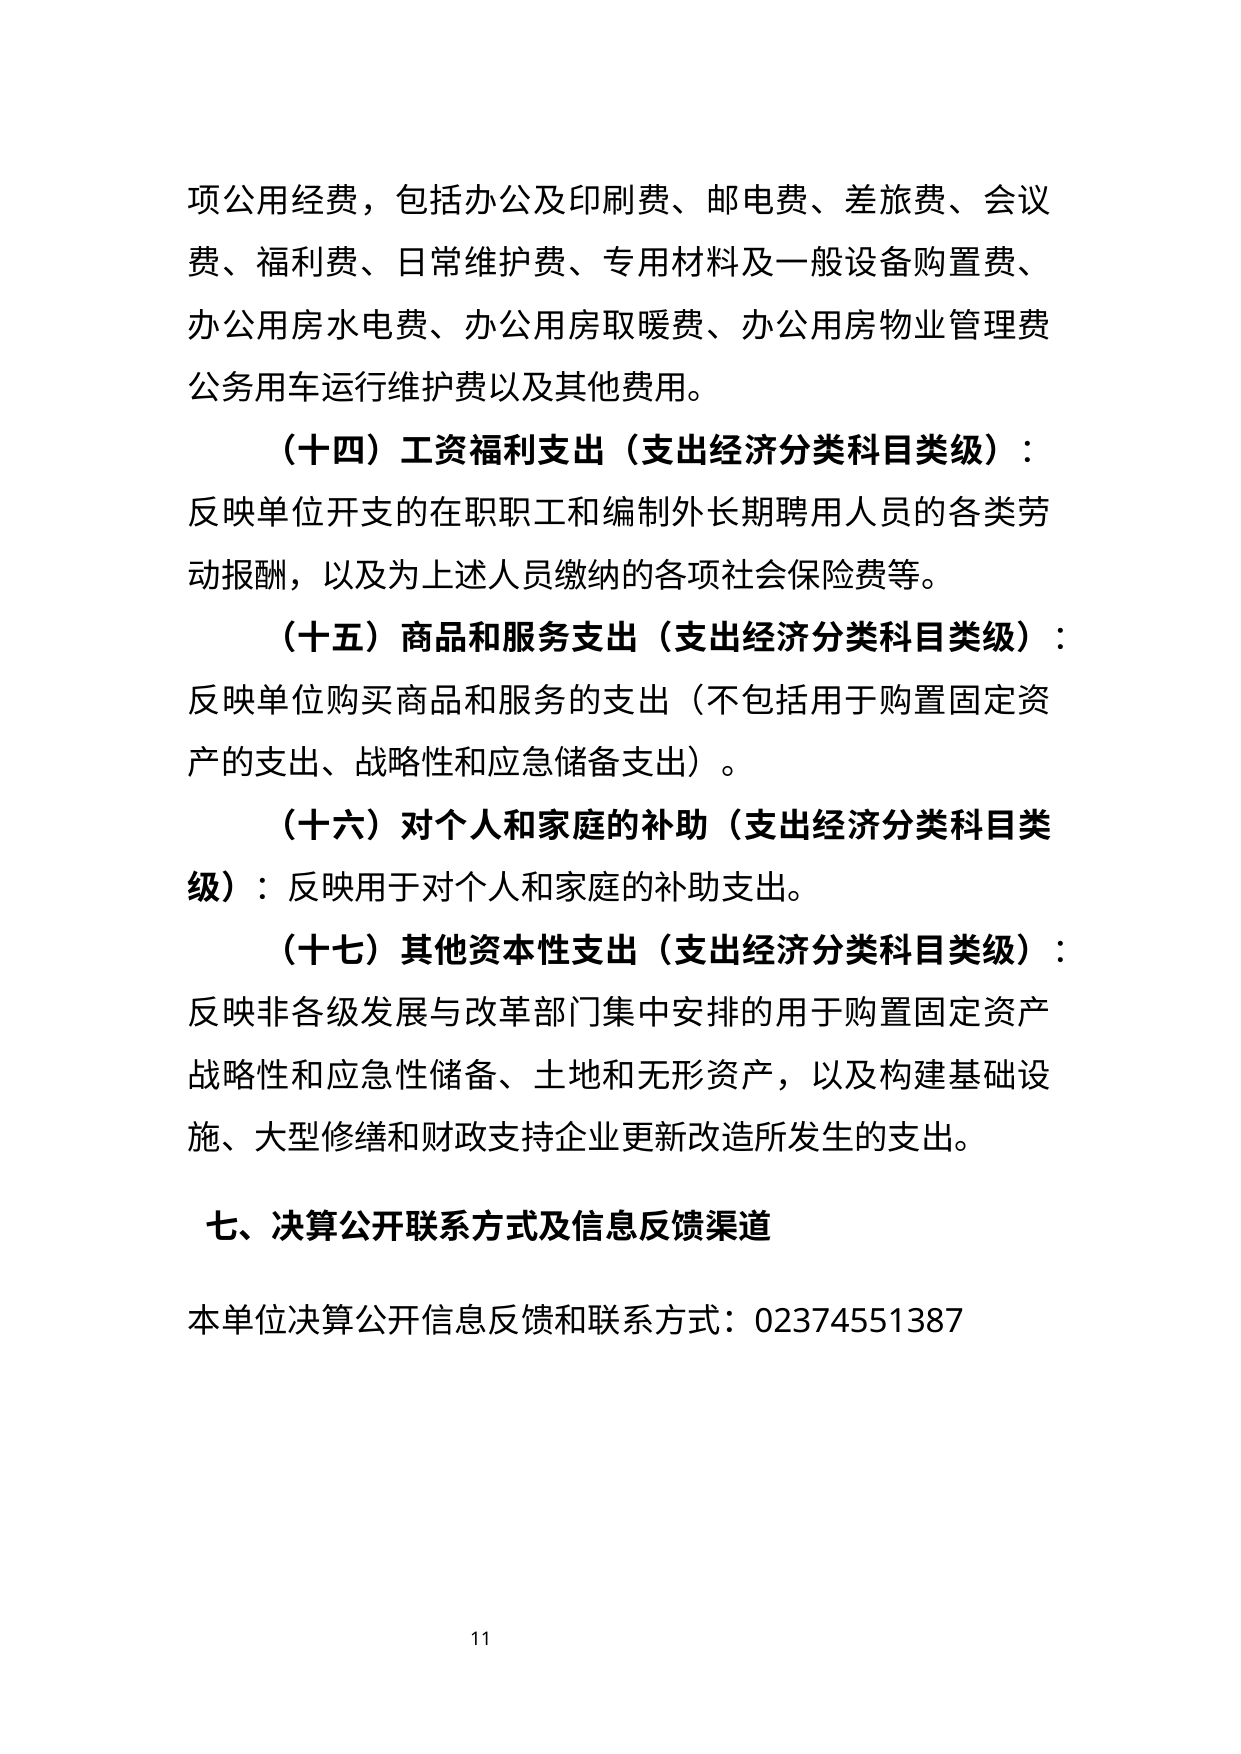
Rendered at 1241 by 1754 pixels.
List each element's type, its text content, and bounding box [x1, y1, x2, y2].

text （十六）对个人和家庭的补助（支出经济分类科目类级）：反映用于对个人和家庭的补助支出。 [187, 787, 1053, 912]
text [187, 162, 1053, 412]
text （十四）工资福利支出（支出经济分类科目类级）：反映单位开支的在职职工和编制外长期聘用人员的各类劳动报酬，以及为上述人员缴纳的各项社会保险费等。 [187, 412, 1053, 599]
text （十七）其他资本性支出（支出经济分类科目类级）：反映非各级发展与改革部门集中安排的用于购置固定资产、战略性和应急性储备、土地和无形资产，以及构建基础设施、大型修缮和财政支持企业更新改造所发生的支出。 [187, 912, 1053, 1162]
text （十五）商品和服务支出（支出经济分类科目类级）：反映单位购买商品和服务的支出（不包括用于购置固定资产的支出、战略性和应急储备支出）。 [187, 599, 1053, 787]
text 本单位决算公开信息反馈和联系方式：02374551387 [187, 1285, 1053, 1350]
text 七、决算公开联系方式及信息反馈渠道 [187, 1191, 1053, 1256]
